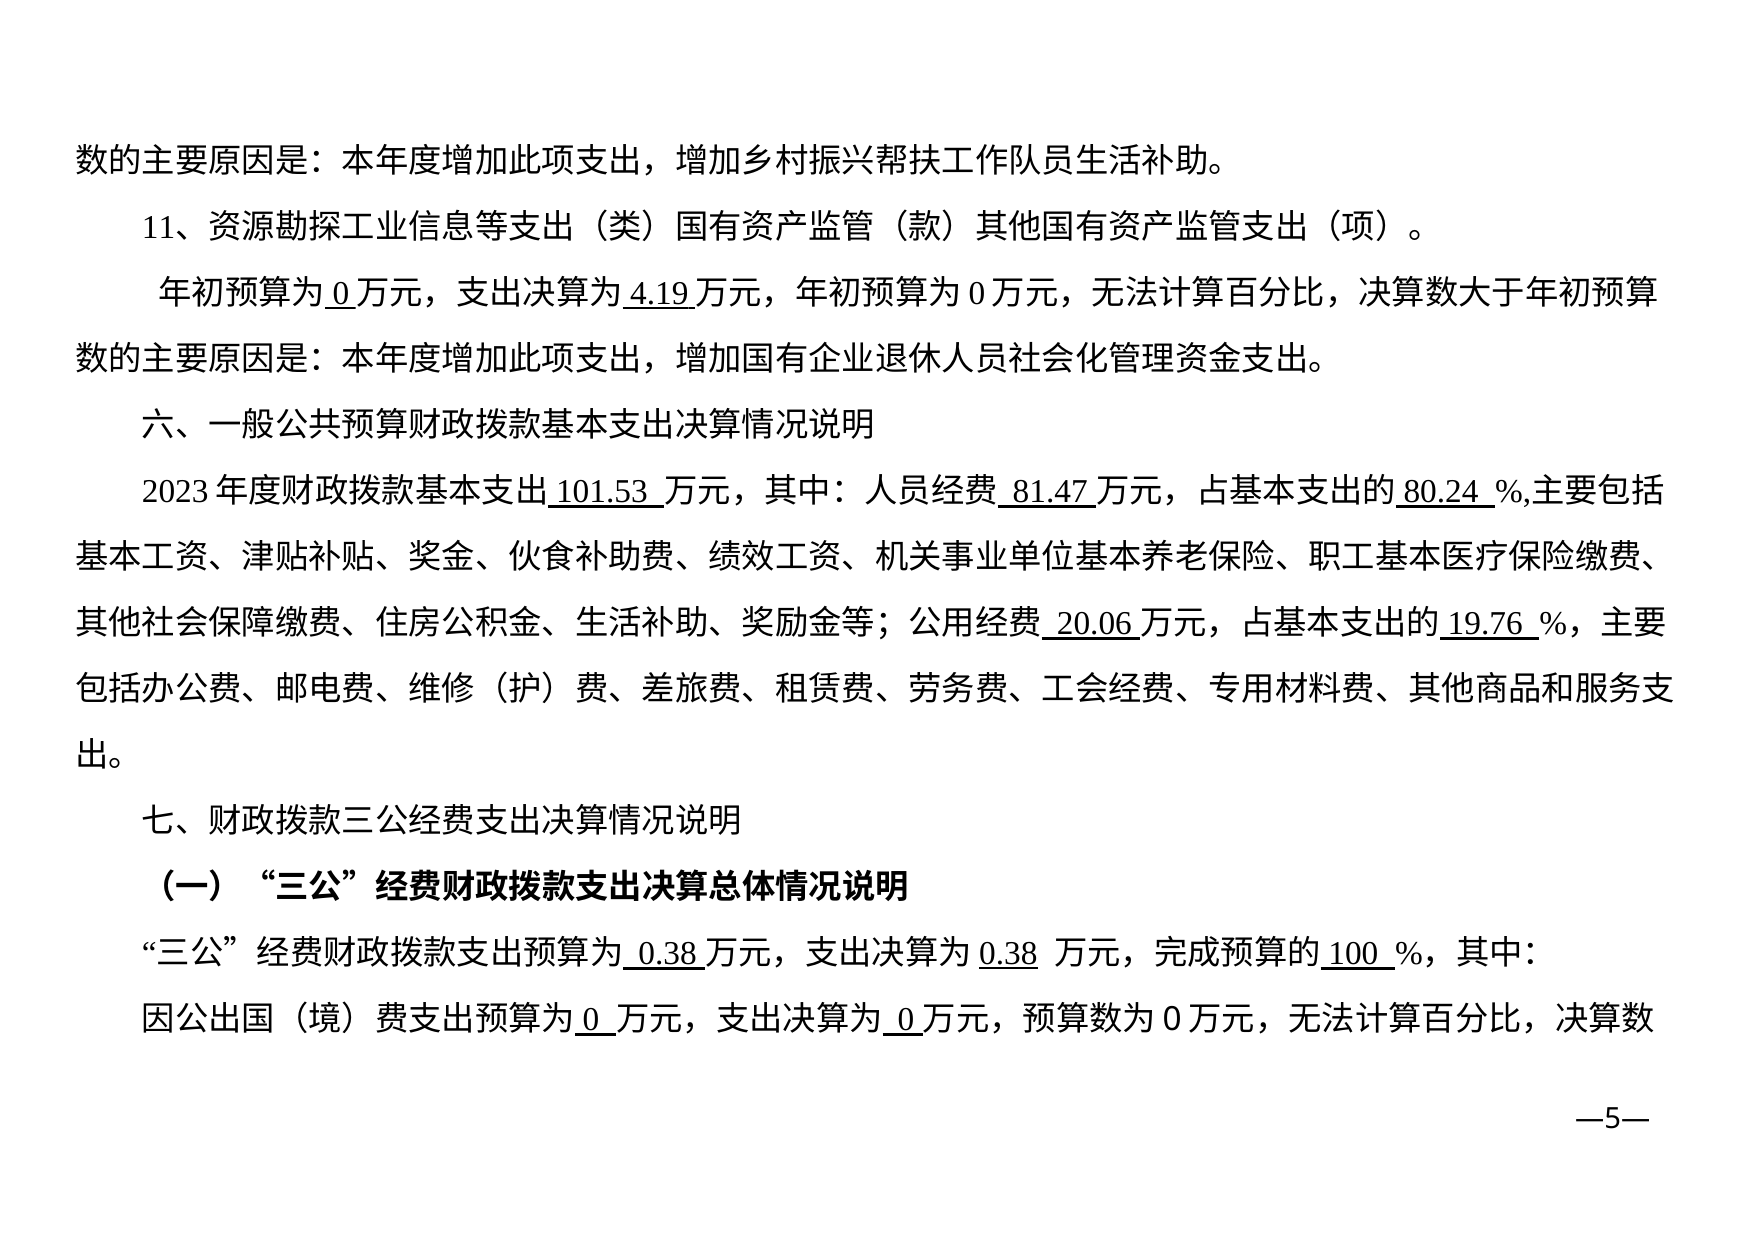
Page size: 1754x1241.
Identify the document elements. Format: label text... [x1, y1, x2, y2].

text 2023年度财政拨款基本支出 101.53 万元，其中：人员经费 81.47 万元，占基本支出的 80.24 %,主要包括基本工资、津贴补贴、奖金、伙食补助费、绩效工资、机关事业单位基本养老保险、职工基本医疗保险缴费、其他社会保障缴费、住房公积金、生活补助、奖励金等；公用经费 20.06 万元，占基本支出的 19.76 %，主要包括办公费、邮电费、维修（护）费、差旅费、租赁费、劳务费、工会经费、专用材料费、其他商品和服务支出。 [75, 455, 1679, 785]
text （一）“三公”经费财政拨款支出决算总体情况说明 [75, 851, 1679, 917]
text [75, 125, 1679, 191]
text 七、财政拨款三公经费支出决算情况说明 [75, 785, 1679, 851]
text 年初预算为 0万元，支出决算为 4.19万元，年初预算为0万元，无法计算百分比，决算数大于年初预算数的主要原因是：本年度增加此项支出，增加国有企业退休人员社会化管理资金支出。 [75, 257, 1679, 389]
text 11、资源勘探工业信息等支出（类）国有资产监管（款）其他国有资产监管支出（项）。 [75, 191, 1679, 257]
text “三公”经费财政拨款支出预算为 0.38 万元，支出决算为 0.38 万元，完成预算的 100 %，其中： [75, 917, 1679, 983]
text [75, 983, 1679, 1049]
text 六、一般公共预算财政拨款基本支出决算情况说明 [75, 389, 1679, 455]
